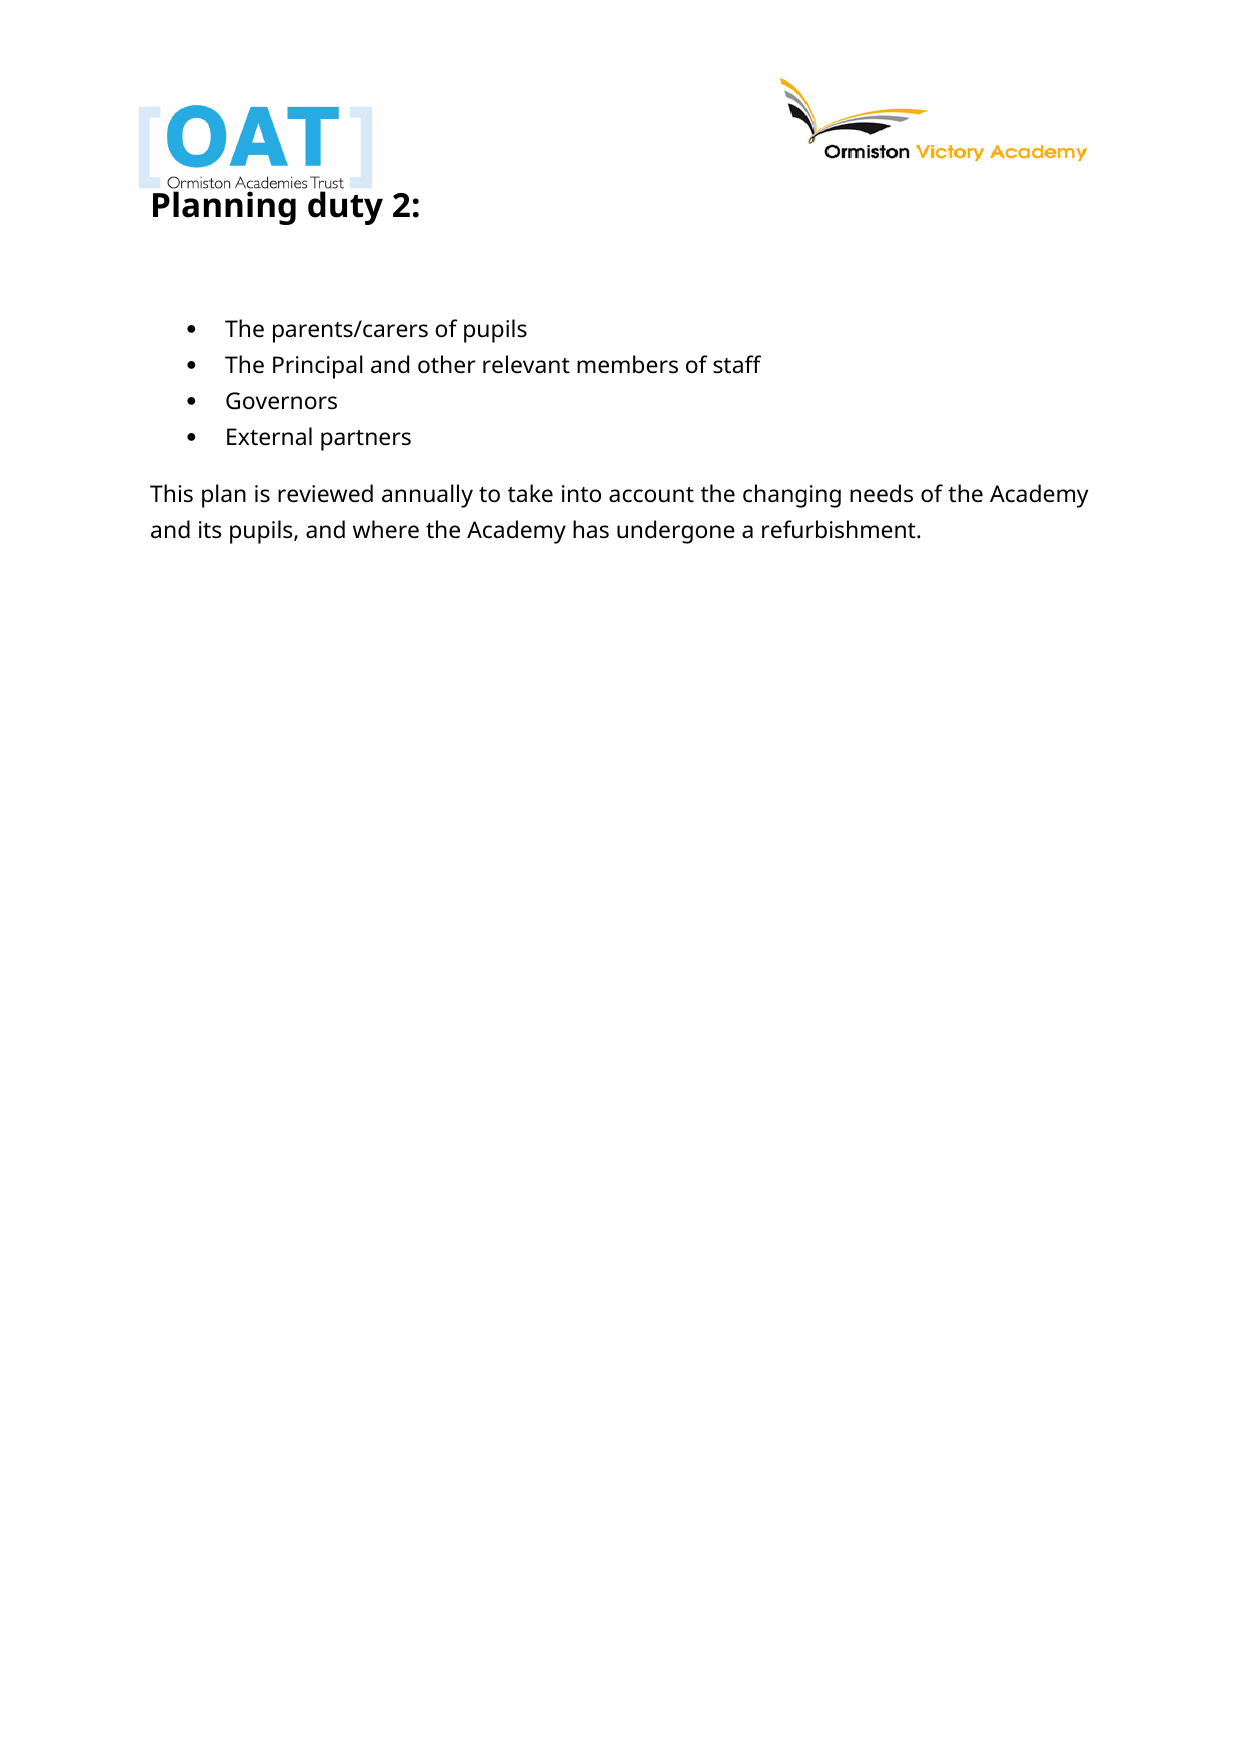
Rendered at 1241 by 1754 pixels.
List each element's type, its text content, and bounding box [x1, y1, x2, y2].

list Governors [187, 385, 1090, 416]
list The Principal and other relevant members of staff [187, 349, 1090, 380]
text This plan is reviewed annually to take into account the changing needs of the Academy and its pupils, and where the Academy has undergone a refurbishment. [150, 478, 1090, 545]
list External partners [187, 421, 1090, 452]
list The parents/carers of pupils [187, 313, 1090, 344]
picture [61, 37, 403, 238]
